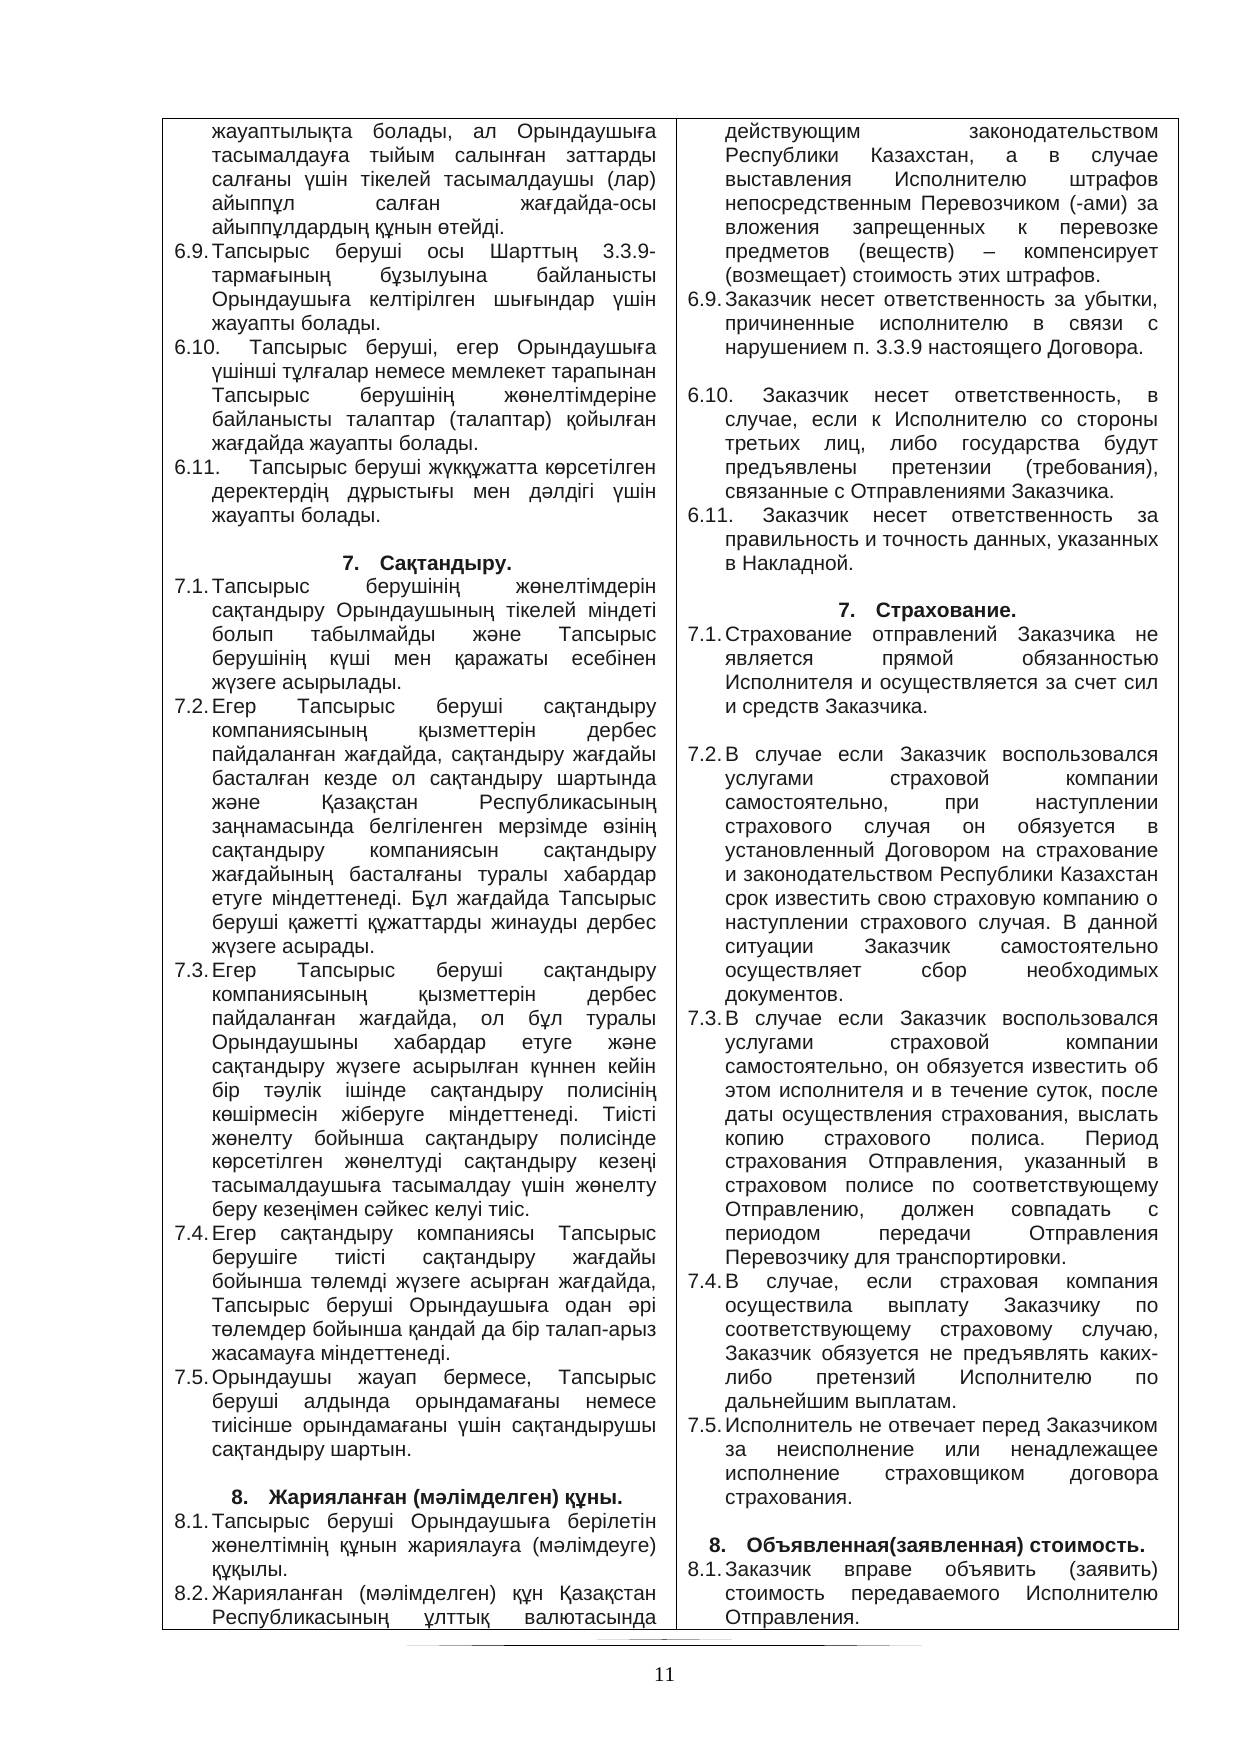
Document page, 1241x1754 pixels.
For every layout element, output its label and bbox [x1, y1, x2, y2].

table_header [163, 119, 676, 1628]
table_header [677, 119, 1178, 1628]
